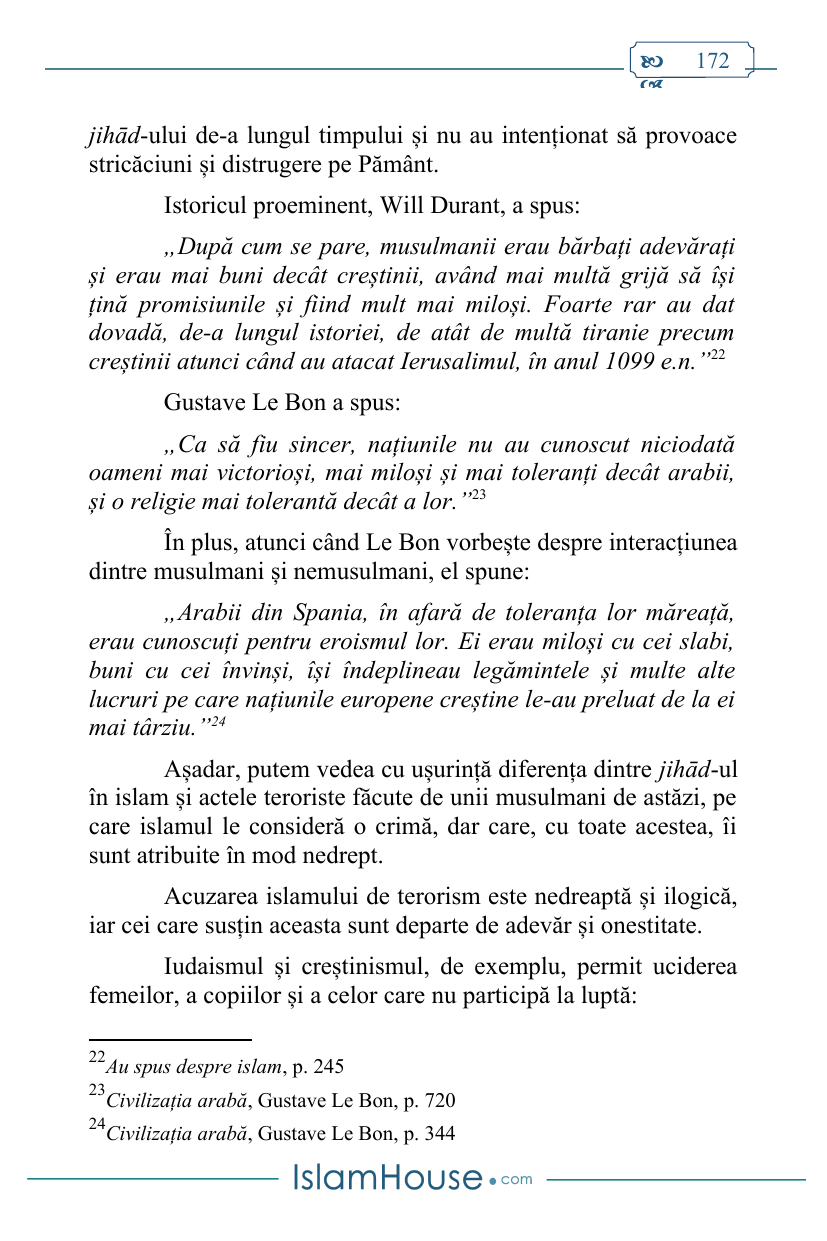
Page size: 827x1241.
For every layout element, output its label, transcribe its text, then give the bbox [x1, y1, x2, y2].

text „Arabii din Spania, în afară de toleranța lor măreață, erau cunoscuți pentru eroismul lor. Ei erau miloși cu cei slabi, buni cu cei învinși, își îndeplineau legămintele și multe alte lucruri pe care națiunile europene creștine le-au preluat de la ei mai târziu.” [89, 597, 738, 741]
text Iudaismul și creștinismul, de exemplu, permit uciderea femeilor, a copiilor și a celor care nu participă la luptă: [89, 951, 738, 1009]
text Acuzarea islamului de terorism este nedreaptă și ilogică, iar cei care susțin aceasta sunt departe de adevăr și onestitate. [89, 881, 738, 939]
text Istoricul proeminent, Will Durant, a spus: [89, 190, 738, 219]
picture [20, 1158, 279, 1195]
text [89, 120, 738, 177]
text Așadar, putem vedea cu ușurință diferența dintre jihād-ul în islam și actele teroriste făcute de unii musulmani de astăzi, pe care islamul le consideră o crimă, dar care, cu toate acestea, îi sunt atribuite în mod nedrept. [89, 754, 738, 869]
text „După cum se pare, musulmanii erau bărbați adevărați și erau mai buni decât creștinii, având mai multă grijă să își țină promisiunile și fiind mult mai miloși. Foarte rar au dat dovadă, de-a lungul istoriei, de atât de multă tiranie precum creștinii atunci când au atacat Ierusalimul, în anul 1099 e.n.” [89, 231, 738, 375]
text Gustave Le Bon a spus: [89, 387, 738, 416]
text În plus, atunci când Le Bon vorbește despre interacțiunea dintre musulmani și nemusulmani, el spune: [89, 527, 738, 585]
text „Ca să fiu sincer, națiunile nu au cunoscut niciodată oameni mai victorioși, mai miloși și mai toleranți decât arabii, și o religie mai tolerantă decât a lor.” [89, 429, 738, 515]
picture [286, 1159, 806, 1196]
